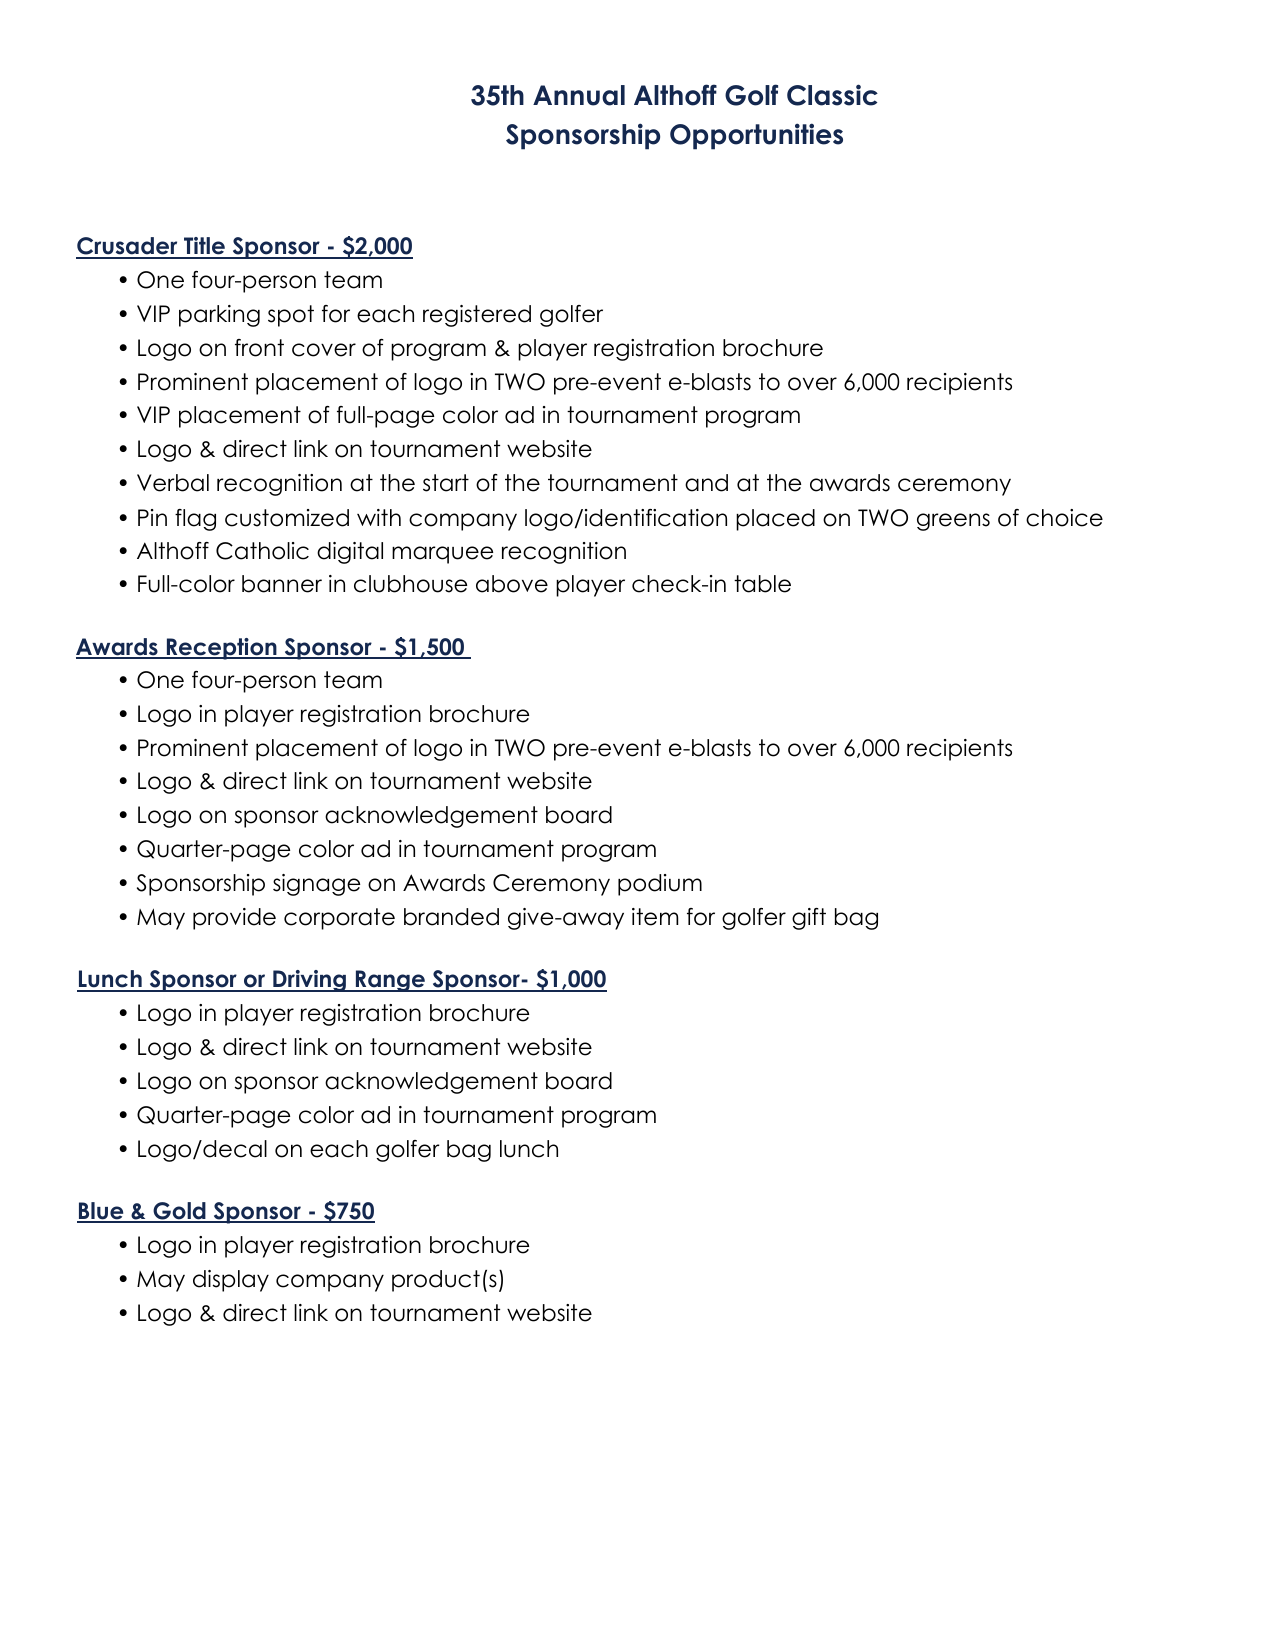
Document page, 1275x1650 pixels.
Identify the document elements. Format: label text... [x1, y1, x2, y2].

text • May display company product(s) [116, 1261, 1190, 1294]
text • Logo in player registration brochure [116, 996, 1190, 1028]
text • Quarter-page color ad in tournament program [116, 832, 1190, 865]
text Lunch Sponsor or Driving Range Sponsor- $1,000 [77, 962, 1190, 995]
text Sponsorship Opportunities [75, 114, 1199, 152]
text • One four-person team [116, 263, 1190, 296]
text • Pin flag customized with company logo/identification placed on TWO greens of choice • Althoff Catholic digital marquee recognition [116, 500, 1124, 566]
text • VIP parking spot for each registered golfer [116, 297, 1190, 330]
text • Logo on sponsor acknowledgement board [116, 1064, 1190, 1096]
text • Logo in player registration brochure [116, 697, 1190, 730]
text • Quarter-page color ad in tournament program [116, 1098, 1190, 1130]
text • Verbal recognition at the start of the tournament and at the awards ceremony [116, 466, 1124, 499]
text Crusader Title Sponsor - $2,000 [76, 229, 1190, 262]
text • Logo & direct link on tournament website [116, 1030, 1190, 1062]
text • One four-person team [116, 663, 1190, 696]
text • Logo/decal on each golfer bag lunch [116, 1132, 1190, 1164]
text Blue & Gold Sponsor - $750 [77, 1193, 1190, 1226]
text 35th Annual Althoff Golf Classic [75, 75, 1199, 114]
text • Logo & direct link on tournament website [116, 1296, 1190, 1328]
text • Prominent placement of logo in TWO pre-event e-blasts to over 6,000 recipients • VIP placement of full-page color ad in tournament program [116, 365, 1028, 431]
text • Sponsorship signage on Awards Ceremony podium [116, 866, 1190, 899]
text • Logo on sponsor acknowledgement board [116, 798, 1190, 831]
text Awards Reception Sponsor - $1,500 [75, 629, 1190, 662]
text • Logo in player registration brochure [116, 1227, 1190, 1260]
text • Prominent placement of logo in TWO pre-event e-blasts to over 6,000 recipients • Logo & direct link on tournament website [116, 731, 1028, 797]
text • Logo on front cover of program & player registration brochure [116, 331, 1190, 363]
text • May provide corporate branded give-away item for golfer gift bag [116, 900, 1190, 933]
text • Logo & direct link on tournament website [116, 432, 1190, 464]
text • Full-color banner in clubhouse above player check-in table [116, 567, 1190, 600]
